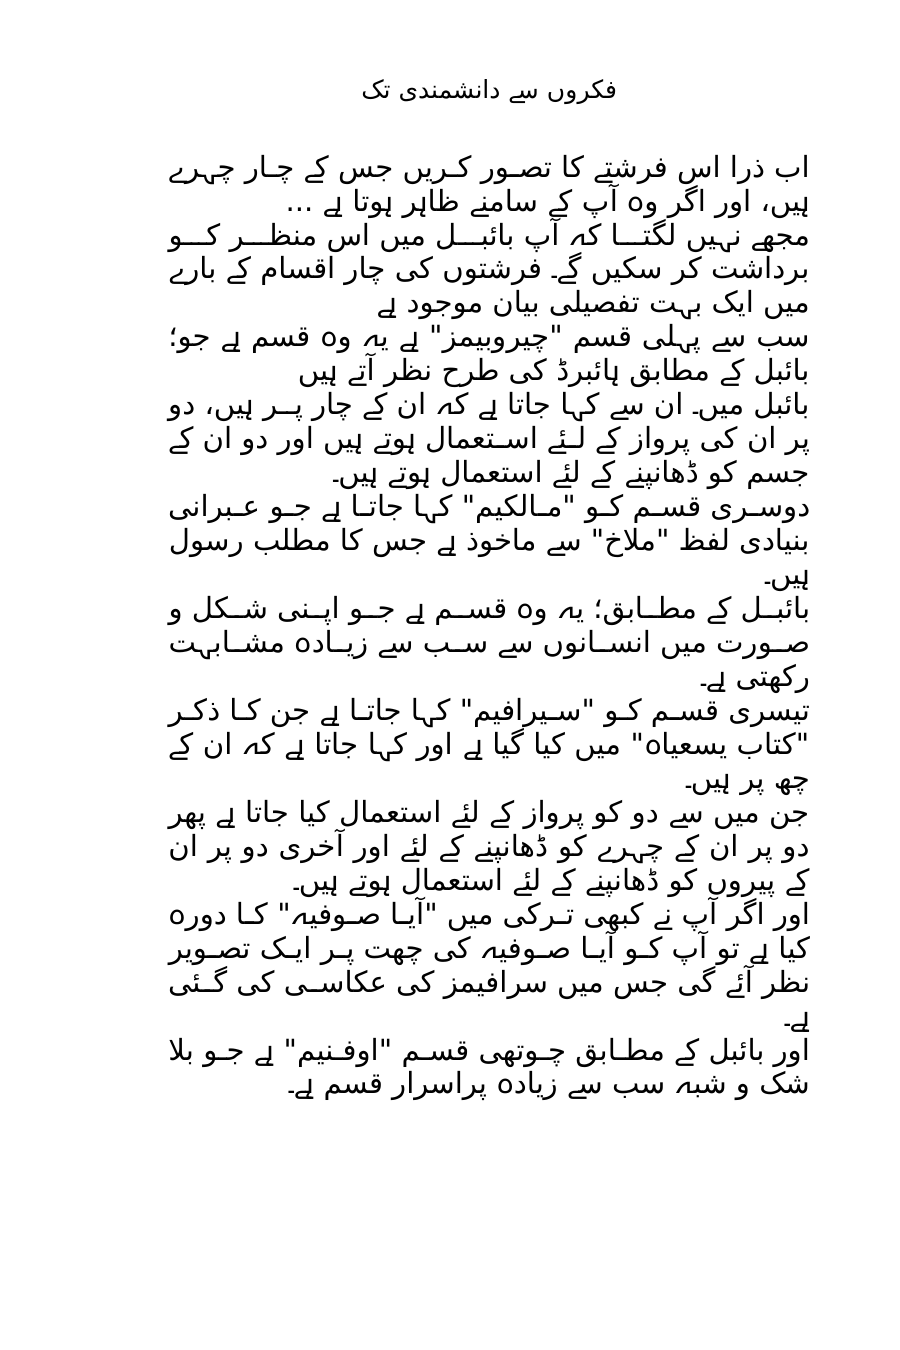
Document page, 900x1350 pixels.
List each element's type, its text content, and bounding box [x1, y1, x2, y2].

text تیسری قسم کو "سیرافیم" کہا جاتا ہے جن کا ذکر "کتاب یسعیاہ" میں کیا گیا ہے اور کہا جاتا ہے کہ ان کے چھ پر ہیں۔ [168, 693, 810, 795]
text جن میں سے دو کو پرواز کے لئے استعمال کیا جاتا ہے پھر دو پر ان کے چہرے کو ڈھانپنے کے لئے اور آخری دو پر ان کے پیروں کو ڈھانپنے کے لئے استعمال ہوتے ہیں۔ [168, 795, 810, 897]
text سب سے پہلی قسم "چیروبیمز" ہے یہ وہ قسم ہے جو؛ بائبل کے مطابق ہائبرڈ کی طرح نظر آتے ہیں [168, 320, 810, 388]
text اور اگر آپ نے کبھی ترکی میں "آیا صوفیہ" کا دورہ کیا ہے تو آپ کو آیا صوفیہ کی چھت پر ایک تصویر نظر آئے گی جس میں سرافیمز کی عکاسی کی گئی ہے۔ [168, 897, 810, 1033]
text بائبل میں۔ ان سے کہا جاتا ہے کہ ان کے چار پر ہیں، دو پر ان کی پرواز کے لئے استعمال ہوتے ہیں اور دو ان کے جسم کو ڈھانپنے کے لئے استعمال ہوتے ہیں۔ [168, 388, 810, 489]
text بائبل کے مطابق؛ یہ وہ قسم ہے جو اپنی شکل و صورت میں انسانوں سے سب سے زیادہ مشابہت رکھتی ہے۔ [168, 591, 810, 693]
text مجھے نہیں لگتا کہ آپ بائبل میں اس منظر کو برداشت کر سکیں گے۔ فرشتوں کی چار اقسام کے بارے میں ایک بہت تفصیلی بیان موجود ہے [168, 218, 810, 320]
text اور بائبل کے مطابق چوتھی قسم "اوفنیم" ہے جو بلا شک و شبہ سب سے زیادہ پراسرار قسم ہے۔ [168, 1033, 810, 1101]
text دوسری قسم کو "مالکیم" کہا جاتا ہے جو عبرانی بنیادی لفظ "ملاخ" سے ماخوذ ہے جس کا مطلب رسول ہیں۔ [168, 489, 810, 591]
text اب ذرا اس فرشتے کا تصور کریں جس کے چار چہرے ہیں، اور اگر وہ آپ کے سامنے ظاہر ہوتا ہے ... [168, 150, 810, 218]
